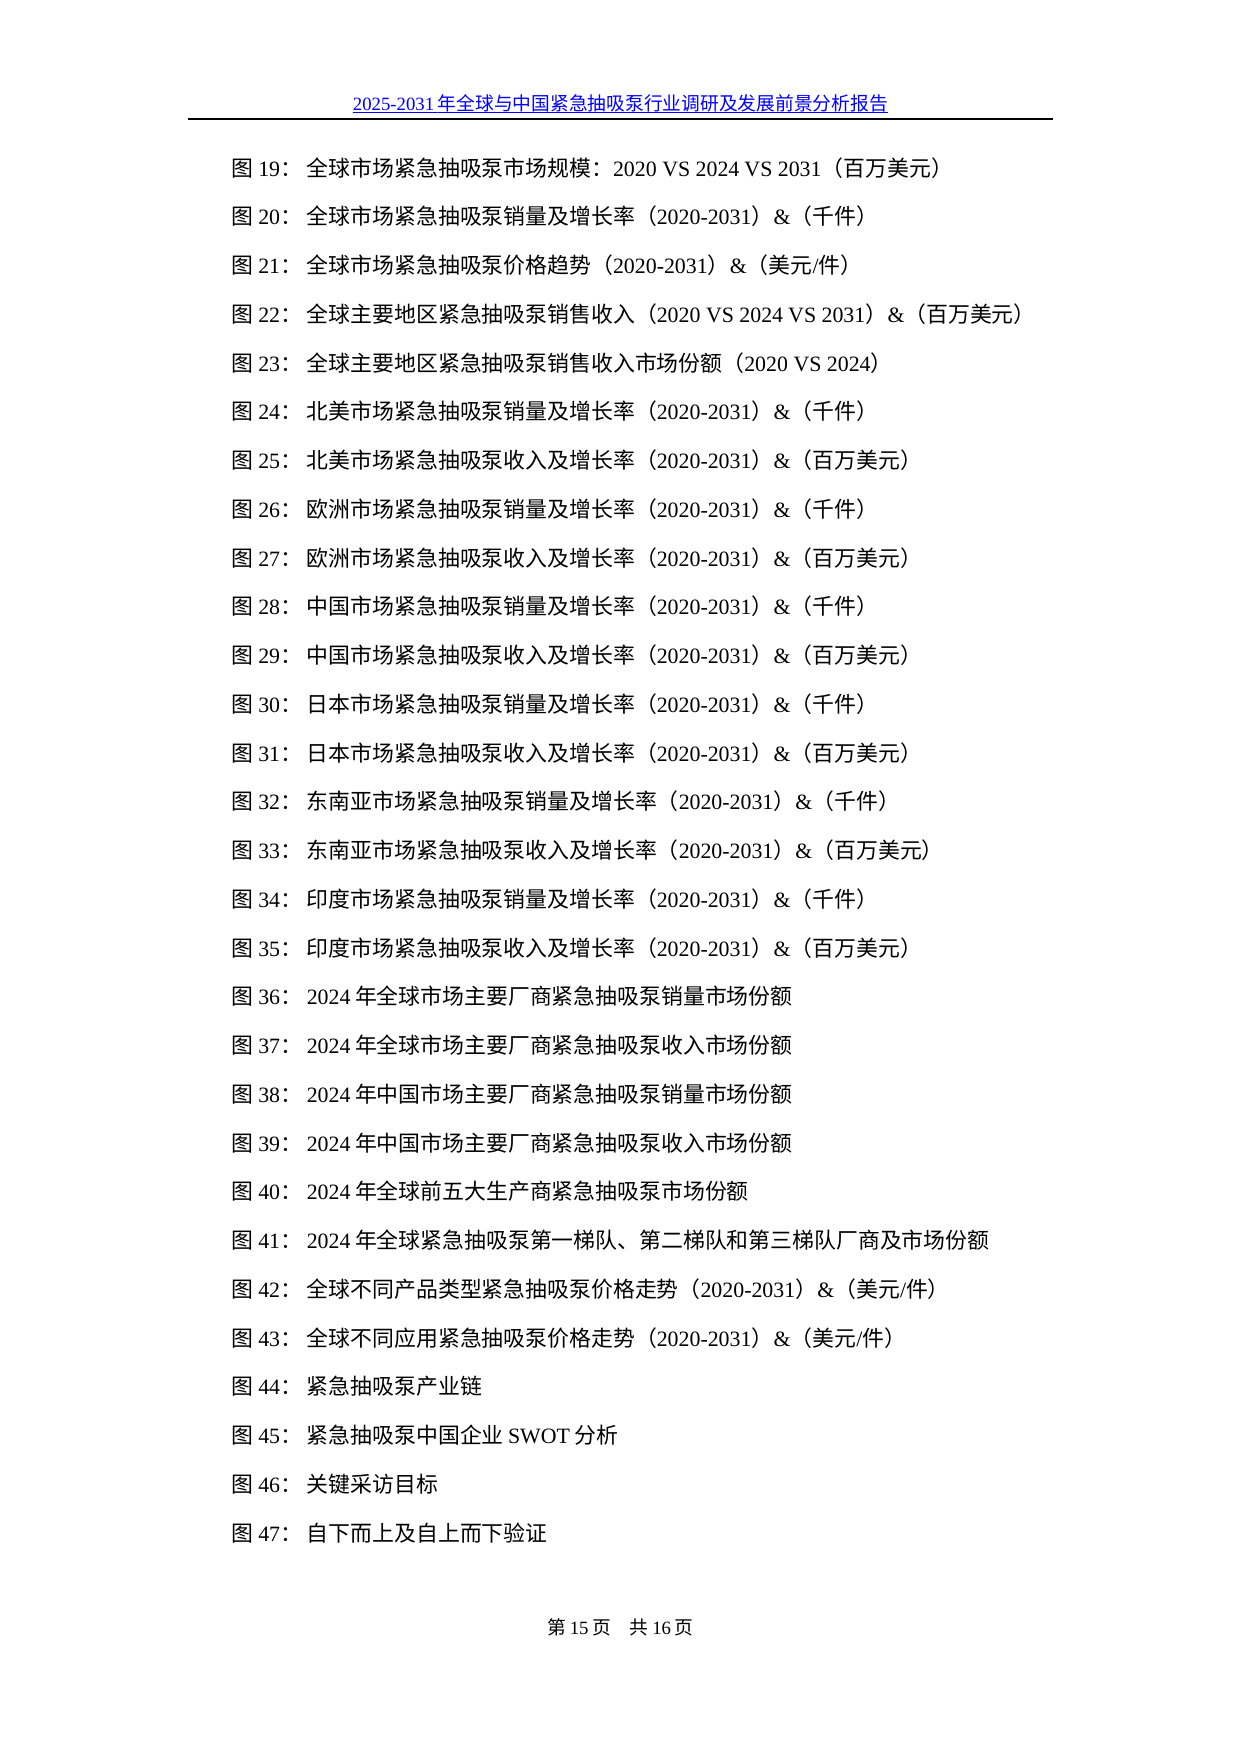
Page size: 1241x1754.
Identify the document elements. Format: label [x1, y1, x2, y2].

text [187, 150, 1053, 1548]
